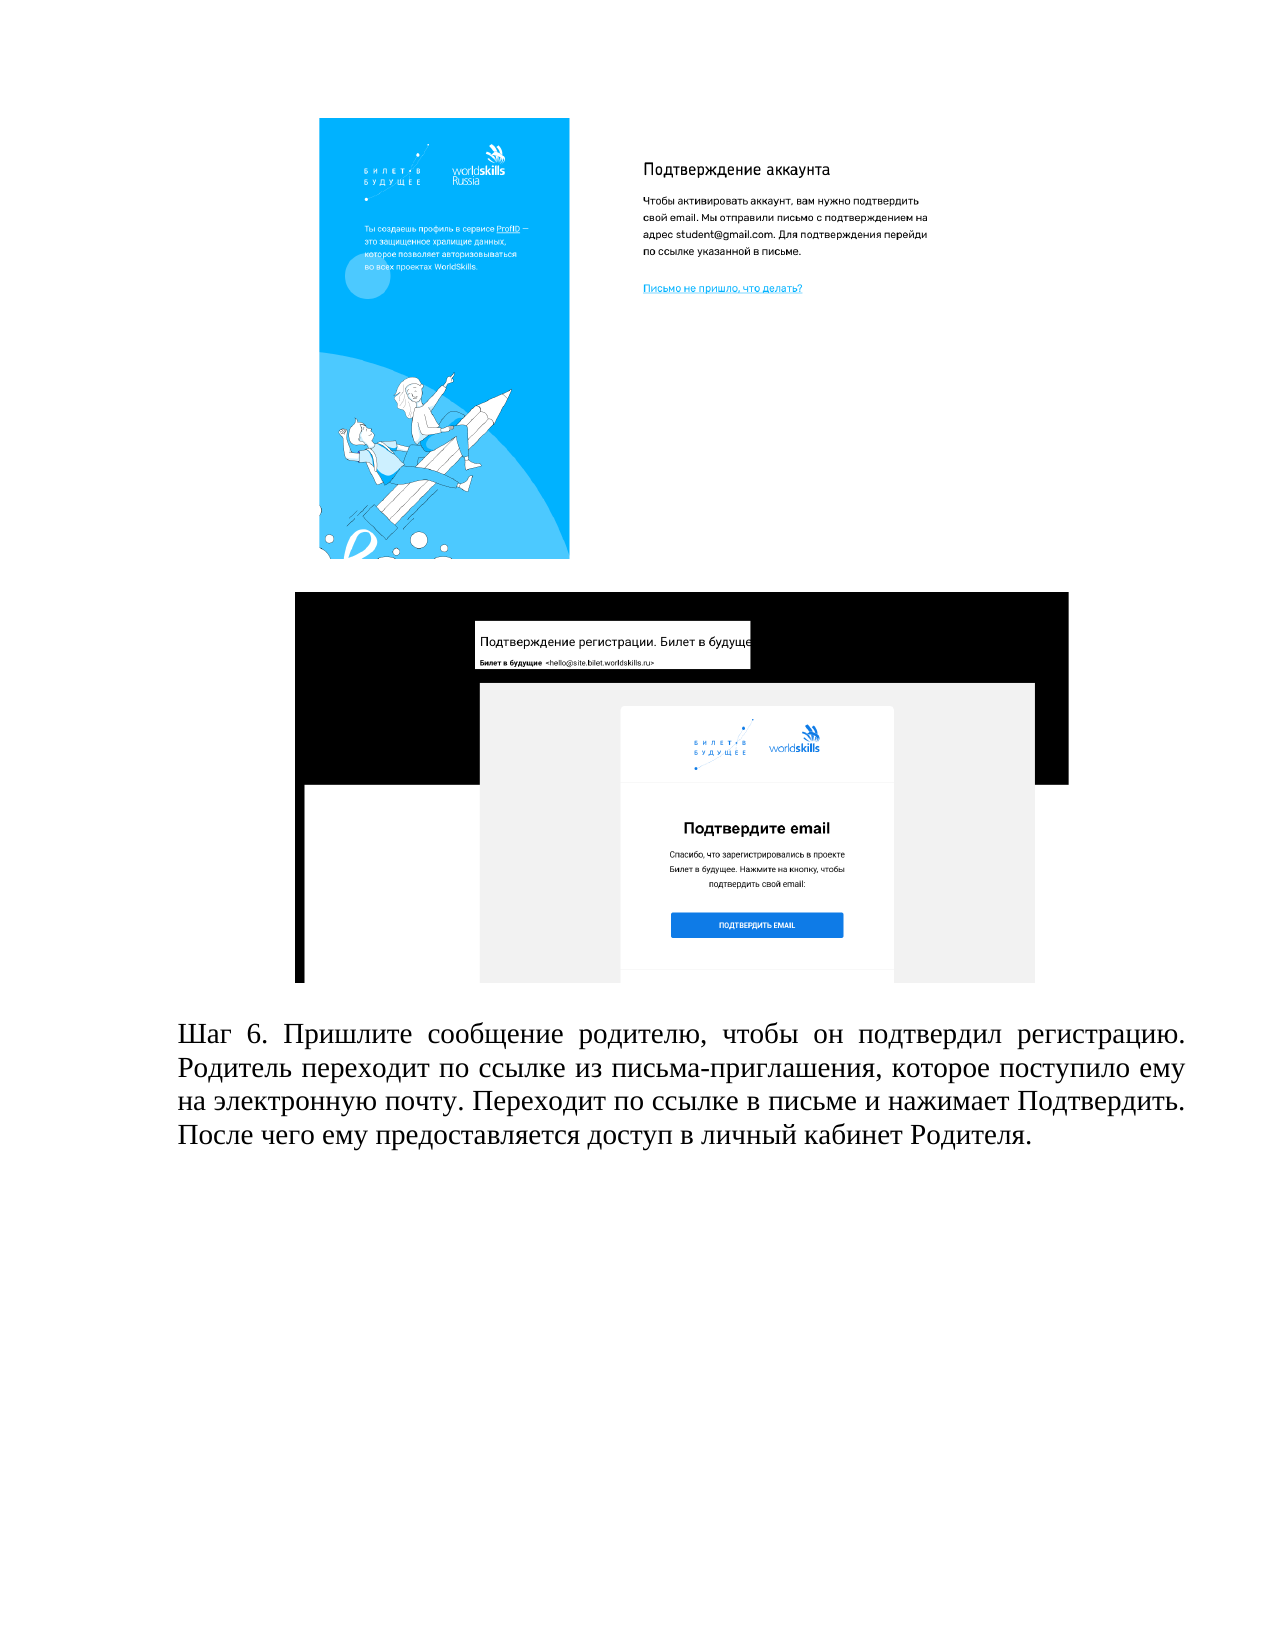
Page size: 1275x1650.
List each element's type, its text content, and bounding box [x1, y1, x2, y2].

picture [346, 253, 390, 298]
picture [295, 592, 1069, 983]
picture [446, 377, 452, 384]
text Шаг 6. Пришлите сообщение родителю, чтобы он подтвердил регистрацию. Родитель переходит по ссылке из письма-приглашения, которое поступило ему на электронную почту. Переходит по ссылке в письме и нажимает Подтвердить. После чего ему предоставляется доступ в личный кабинет Родителя. [177, 1016, 1186, 1151]
picture [491, 145, 504, 162]
picture [483, 167, 489, 174]
picture [319, 118, 1045, 559]
